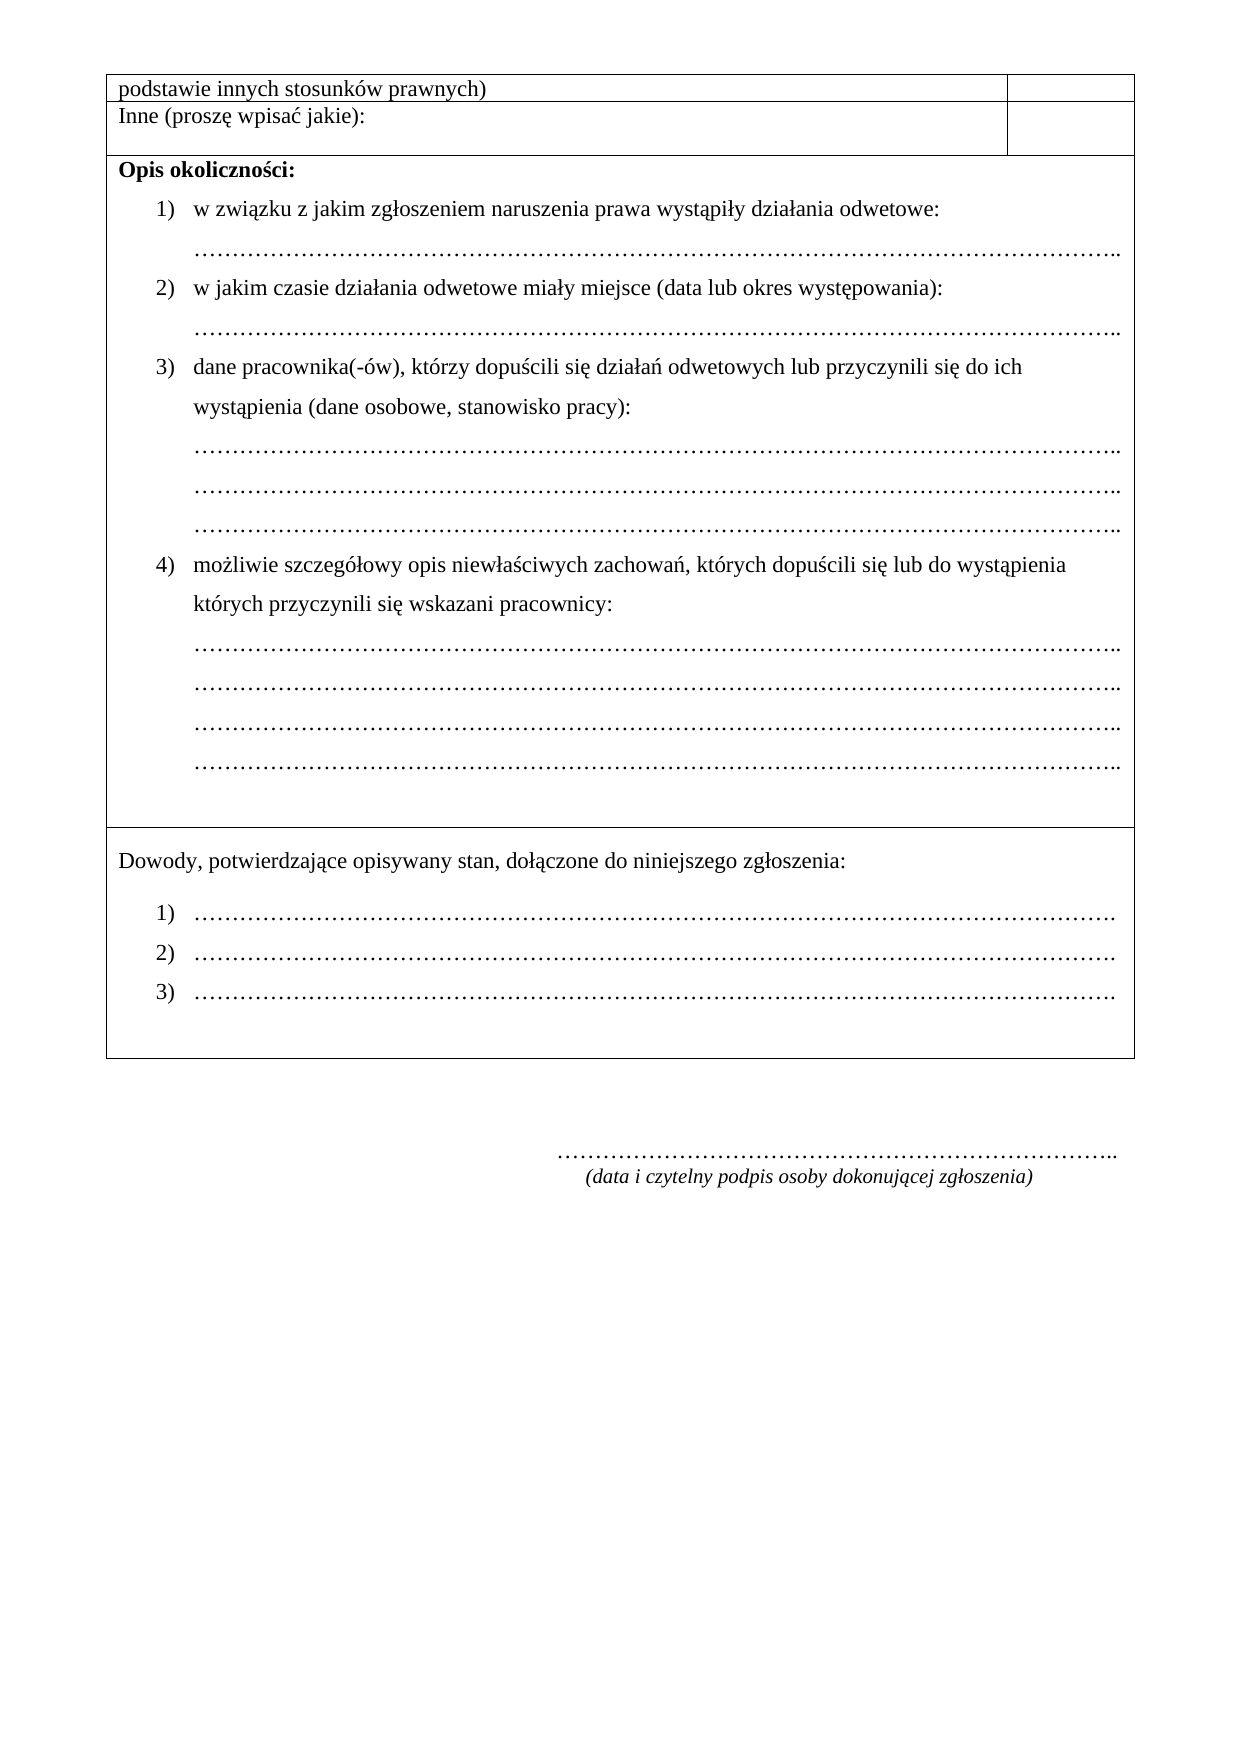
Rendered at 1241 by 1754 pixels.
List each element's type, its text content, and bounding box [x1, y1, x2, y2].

table_cell [1008, 102, 1134, 155]
table_cell Opis okoliczności: w związku z jakim zgłoszeniem naruszenia prawa wystąpiły działania odwetowe: ………………………………………………………………………………………………………….. w jakim czasie działania odwetowe miały miejsce (data lub okres występowania): ………………………………………………………………………………………………………….. dane pracownika(-ów), którzy dopuścili się działań odwetowych lub przyczynili się do ich wystąpienia (dane osobowe, stanowisko pracy): ………………………………………………………………………………………………………….. ………………………………………………………………………………………………………….. ………………………………………………………………………………………………………….. możliwie szczegółowy opis niewłaściwych zachowań, których dopuścili się lub do wystąpienia których przyczynili się wskazani pracownicy: ………………………………………………………………………………………………………….. ………………………………………………………………………………………………………….. ………………………………………………………………………………………………………….. ………………………………………………………………………………………………………….. [107, 156, 1134, 827]
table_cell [107, 75, 1007, 101]
table_cell [1008, 75, 1134, 101]
table_cell Inne (proszę wpisać jakie): [107, 102, 1007, 155]
text (data i czytelny podpis osoby dokonującej zgłoszenia) [106, 1164, 1134, 1188]
table_cell Dowody, potwierdzające opisywany stan, dołączone do niniejszego zgłoszenia: …………………………………………………………………………………………………………. …………………………………………………………………………………………………………. …………………………………………………………………………………………………………. [107, 828, 1134, 1057]
text ……………………………………………………………….. [481, 1137, 1134, 1164]
